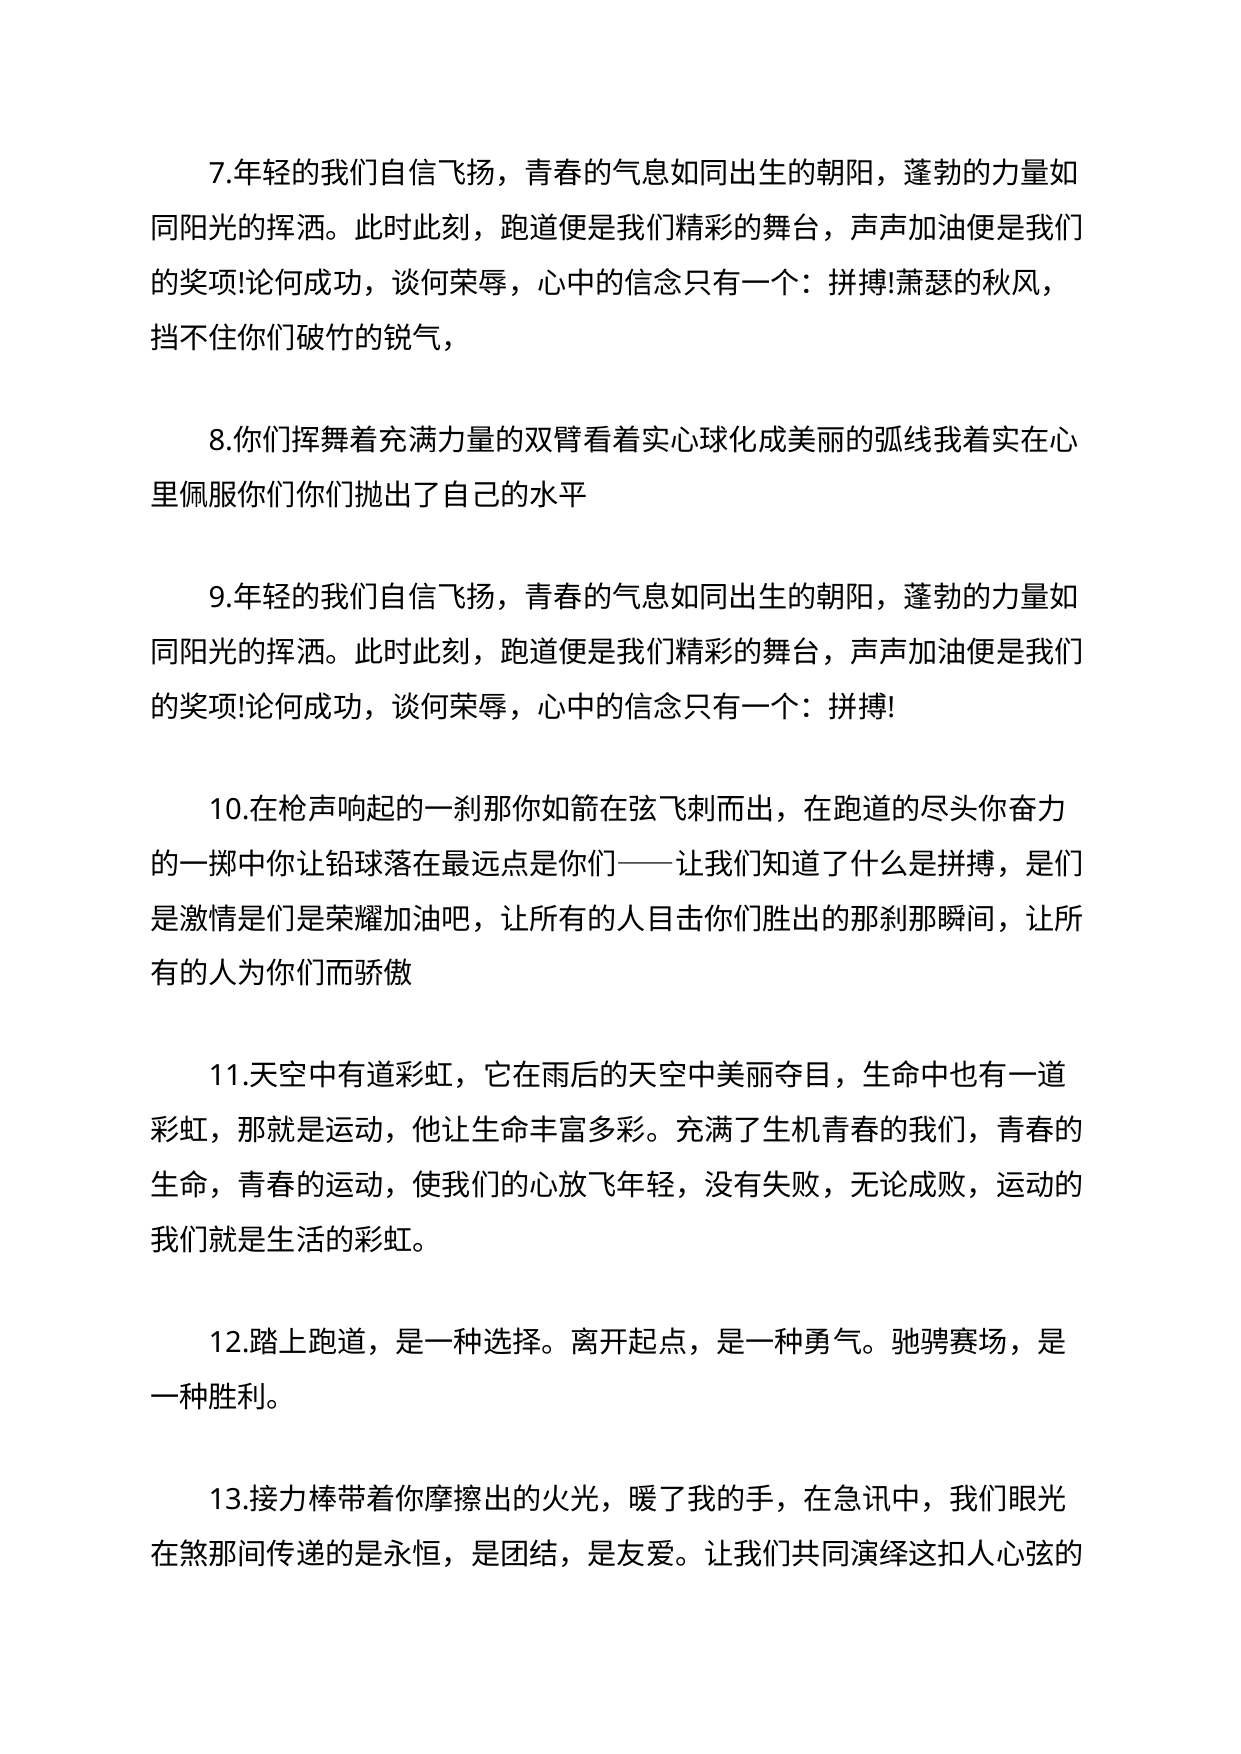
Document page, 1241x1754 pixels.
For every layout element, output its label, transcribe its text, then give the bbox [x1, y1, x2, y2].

text 8.你们挥舞着充满力量的双臂看着实心球化成美丽的弧线我着实在心里佩服你们你们抛出了自己的水平 [150, 417, 1090, 514]
text 11.天空中有道彩虹，它在雨后的天空中美丽夺目，生命中也有一道彩虹，那就是运动，他让生命丰富多彩。充满了生机青春的我们，青春的生命，青春的运动，使我们的心放飞年轻，没有失败，无论成败，运动的我们就是生活的彩虹。 [150, 1052, 1090, 1259]
text 7.年轻的我们自信飞扬，青春的气息如同出生的朝阳，蓬勃的力量如同阳光的挥洒。此时此刻，跑道便是我们精彩的舞台，声声加油便是我们的奖项!论何成功，谈何荣辱，心中的信念只有一个：拼搏!萧瑟的秋风，挡不住你们破竹的锐气， [150, 150, 1090, 357]
text 12.踏上跑道，是一种选择。离开起点，是一种勇气。驰骋赛场，是一种胜利。 [150, 1318, 1090, 1416]
text 10.在枪声响起的一刹那你如箭在弦飞刺而出，在跑道的尽头你奋力的一掷中你让铅球落在最远点是你们——让我们知道了什么是拼搏，是们是激情是们是荣耀加油吧，让所有的人目击你们胜出的那刹那瞬间，让所有的人为你们而骄傲 [150, 785, 1090, 992]
text 9.年轻的我们自信飞扬，青春的气息如同出生的朝阳，蓬勃的力量如同阳光的挥洒。此时此刻，跑道便是我们精彩的舞台，声声加油便是我们的奖项!论何成功，谈何荣辱，心中的信念只有一个：拼搏! [150, 573, 1090, 726]
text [150, 1475, 1090, 1572]
